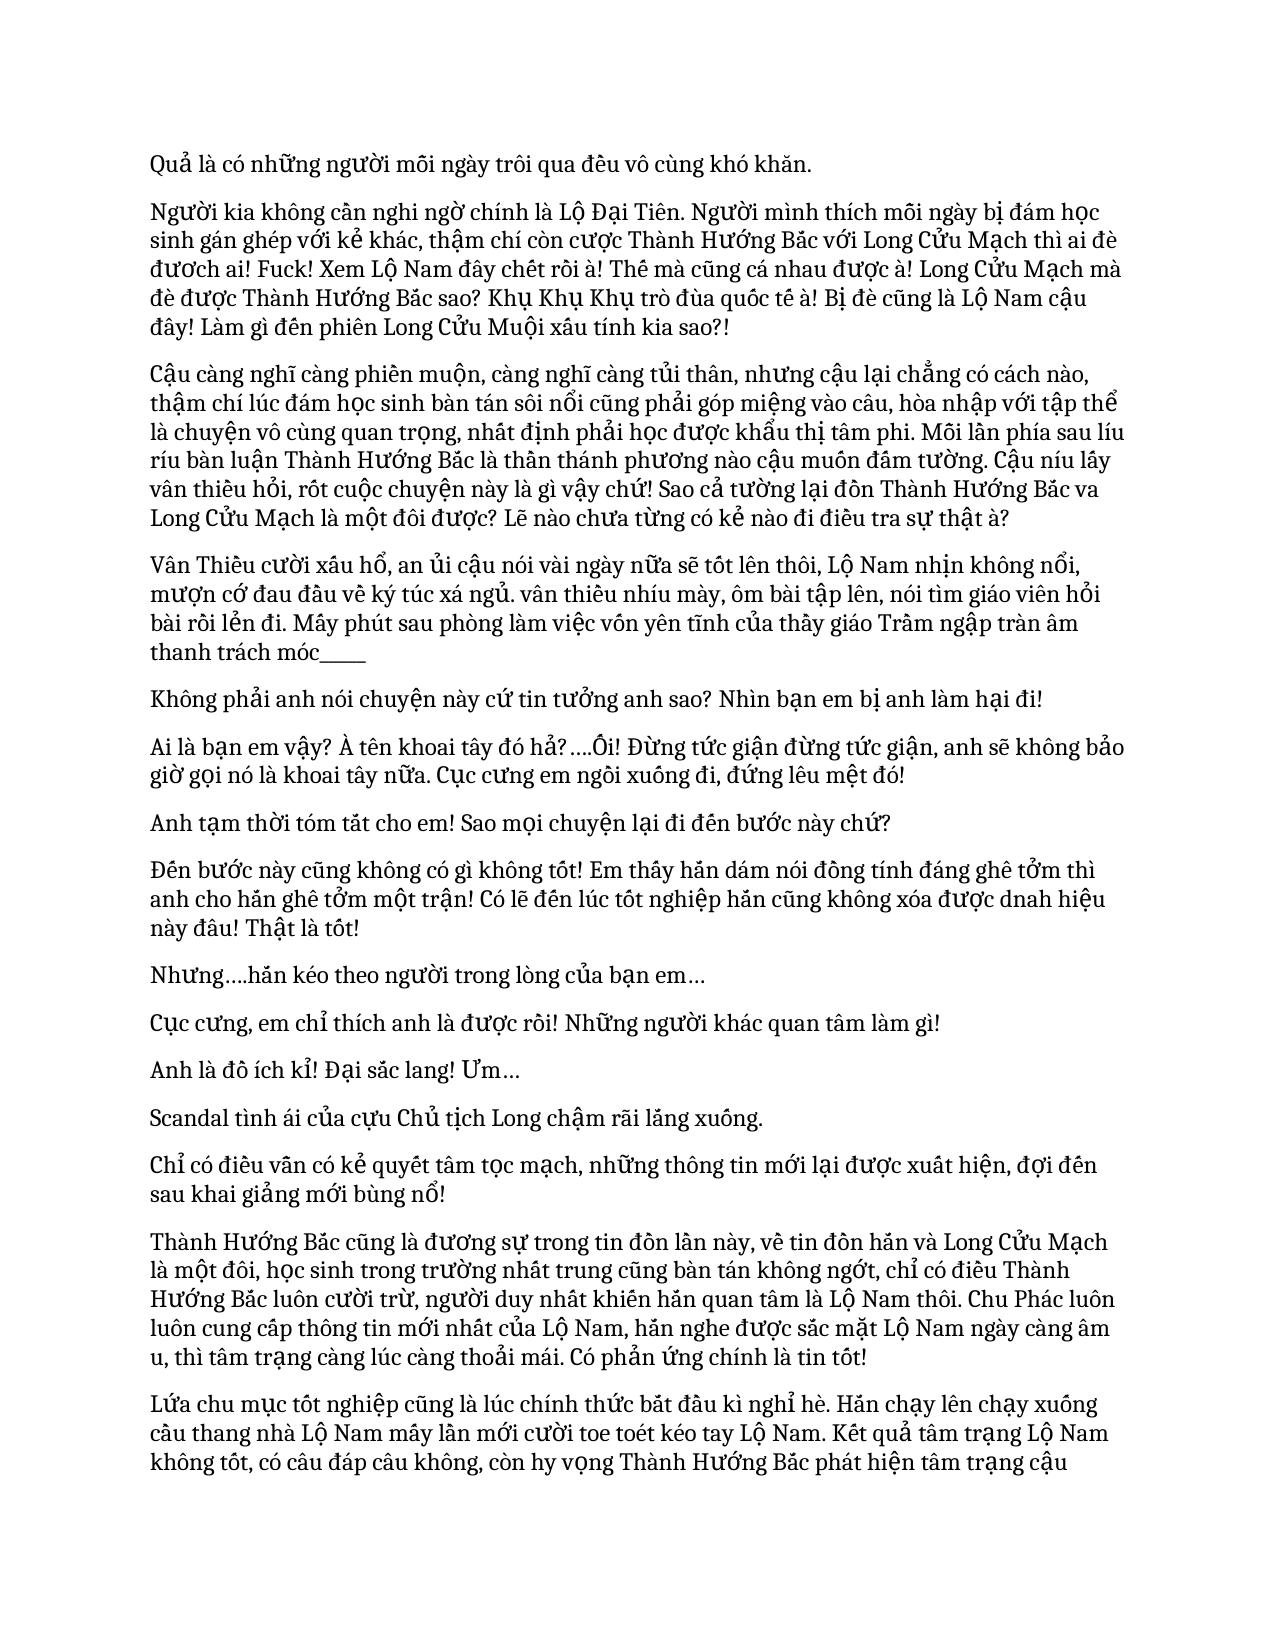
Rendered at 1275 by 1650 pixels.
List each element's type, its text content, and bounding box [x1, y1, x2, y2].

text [150, 1390, 1125, 1476]
text Vân Thiều cười xấu hổ, an ủi cậu nói vài ngày nữa sẽ tốt lên thôi, Lộ Nam nhịn không nổi, mượn cớ đau đầu về ký túc xá ngủ. vân thiều nhíu mày, ôm bài tập lên, nói tìm giáo viên hỏi bài rồi lẻn đi. Mấy phút sau phòng làm việc vốn yên tĩnh của thầy giáo Trầm ngập tràn âm thanh trách móc_____ [150, 551, 1125, 666]
text Đến bước này cũng không có gì không tốt! Em thấy hắn dám nói đồng tính đáng ghê tởm thì anh cho hắn ghê tởm một trận! Có lẽ đến lúc tốt nghiệp hắn cũng không xóa được dnah hiệu này đâu! Thật là tốt! [150, 856, 1125, 942]
text Ai là bạn em vậy? À tên khoai tây đó hả?….Ối! Đừng tức giận đừng tức giận, anh sẽ không bảo giờ gọi nó là khoai tây nữa. Cục cưng em ngồi xuống đi, đứng lêu mệt đó! [150, 732, 1125, 790]
text Cục cưng, em chỉ thích anh là được rồi! Những người khác quan tâm làm gì! [150, 1009, 1125, 1037]
text Chỉ có điều vẫn có kẻ quyết tâm tọc mạch, những thông tin mới lại được xuất hiện, đợi đến sau khai giảng mới bùng nổ! [150, 1151, 1125, 1209]
text Người kia không cần nghi ngờ chính là Lộ Đại Tiên. Người mình thích mỗi ngày bị đám học sinh gán ghép với kẻ khác, thậm chí còn cược Thành Hướng Bắc với Long Cửu Mạch thì ai đè đươch ai! Fuck! Xem Lộ Nam đây chết rồi à! Thế mà cũng cá nhau được à! Long Cửu Mạch mà đè được Thành Hướng Bắc sao? Khụ Khụ Khụ trò đùa quốc tế à! Bị đè cũng là Lộ Nam cậu đây! Làm gì đến phiên Long Cửu Muội xấu tính kia sao?! [150, 197, 1125, 341]
text Quả là có những người mỗi ngày trôi qua đều vô cùng khó khăn. [150, 150, 1125, 179]
text Thành Hướng Bắc cũng là đương sự trong tin đồn lần này, về tin đồn hắn và Long Cửu Mạch là một đôi, học sinh trong trường nhất trung cũng bàn tán không ngớt, chỉ có điều Thành Hướng Bắc luôn cười trừ, người duy nhất khiến hắn quan tâm là Lộ Nam thôi. Chu Phác luôn luôn cung cấp thông tin mới nhất của Lộ Nam, hắn nghe được sắc mặt Lộ Nam ngày càng âm u, thì tâm trạng càng lúc càng thoải mái. Có phản ứng chính là tin tốt! [150, 1227, 1125, 1371]
text Scandal tình ái của cựu Chủ tịch Long chậm rãi lắng xuống. [150, 1104, 1125, 1132]
text Cậu càng nghĩ càng phiền muộn, càng nghĩ càng tủi thân, nhưng cậu lại chẳng có cách nào, thậm chí lúc đám học sinh bàn tán sôi nổi cũng phải góp miệng vào câu, hòa nhập với tập thể là chuyện vô cùng quan trọng, nhất định phải học được khẩu thị tâm phi. Mỗi lần phía sau líu ríu bàn luận Thành Hướng Bắc là thần thánh phương nào cậu muốn đấm tường. Cậu níu lấy vân thiều hỏi, rốt cuộc chuyện này là gì vậy chứ! Sao cả tường lại đồn Thành Hướng Bắc va Long Cửu Mạch là một đôi được? Lẽ nào chưa từng có kẻ nào đi điều tra sự thật à? [150, 360, 1125, 532]
text Anh là đồ ích kỉ! Đại sắc lang! Ưm… [150, 1056, 1125, 1085]
text Không phải anh nói chuyện này cứ tin tưởng anh sao? Nhìn bạn em bị anh làm hại đi! [150, 685, 1125, 714]
text Nhưng….hắn kéo theo người trong lòng của bạn em… [150, 961, 1125, 990]
text Anh tạm thời tóm tắt cho em! Sao mọi chuyện lại đi đến bước này chứ? [150, 809, 1125, 837]
